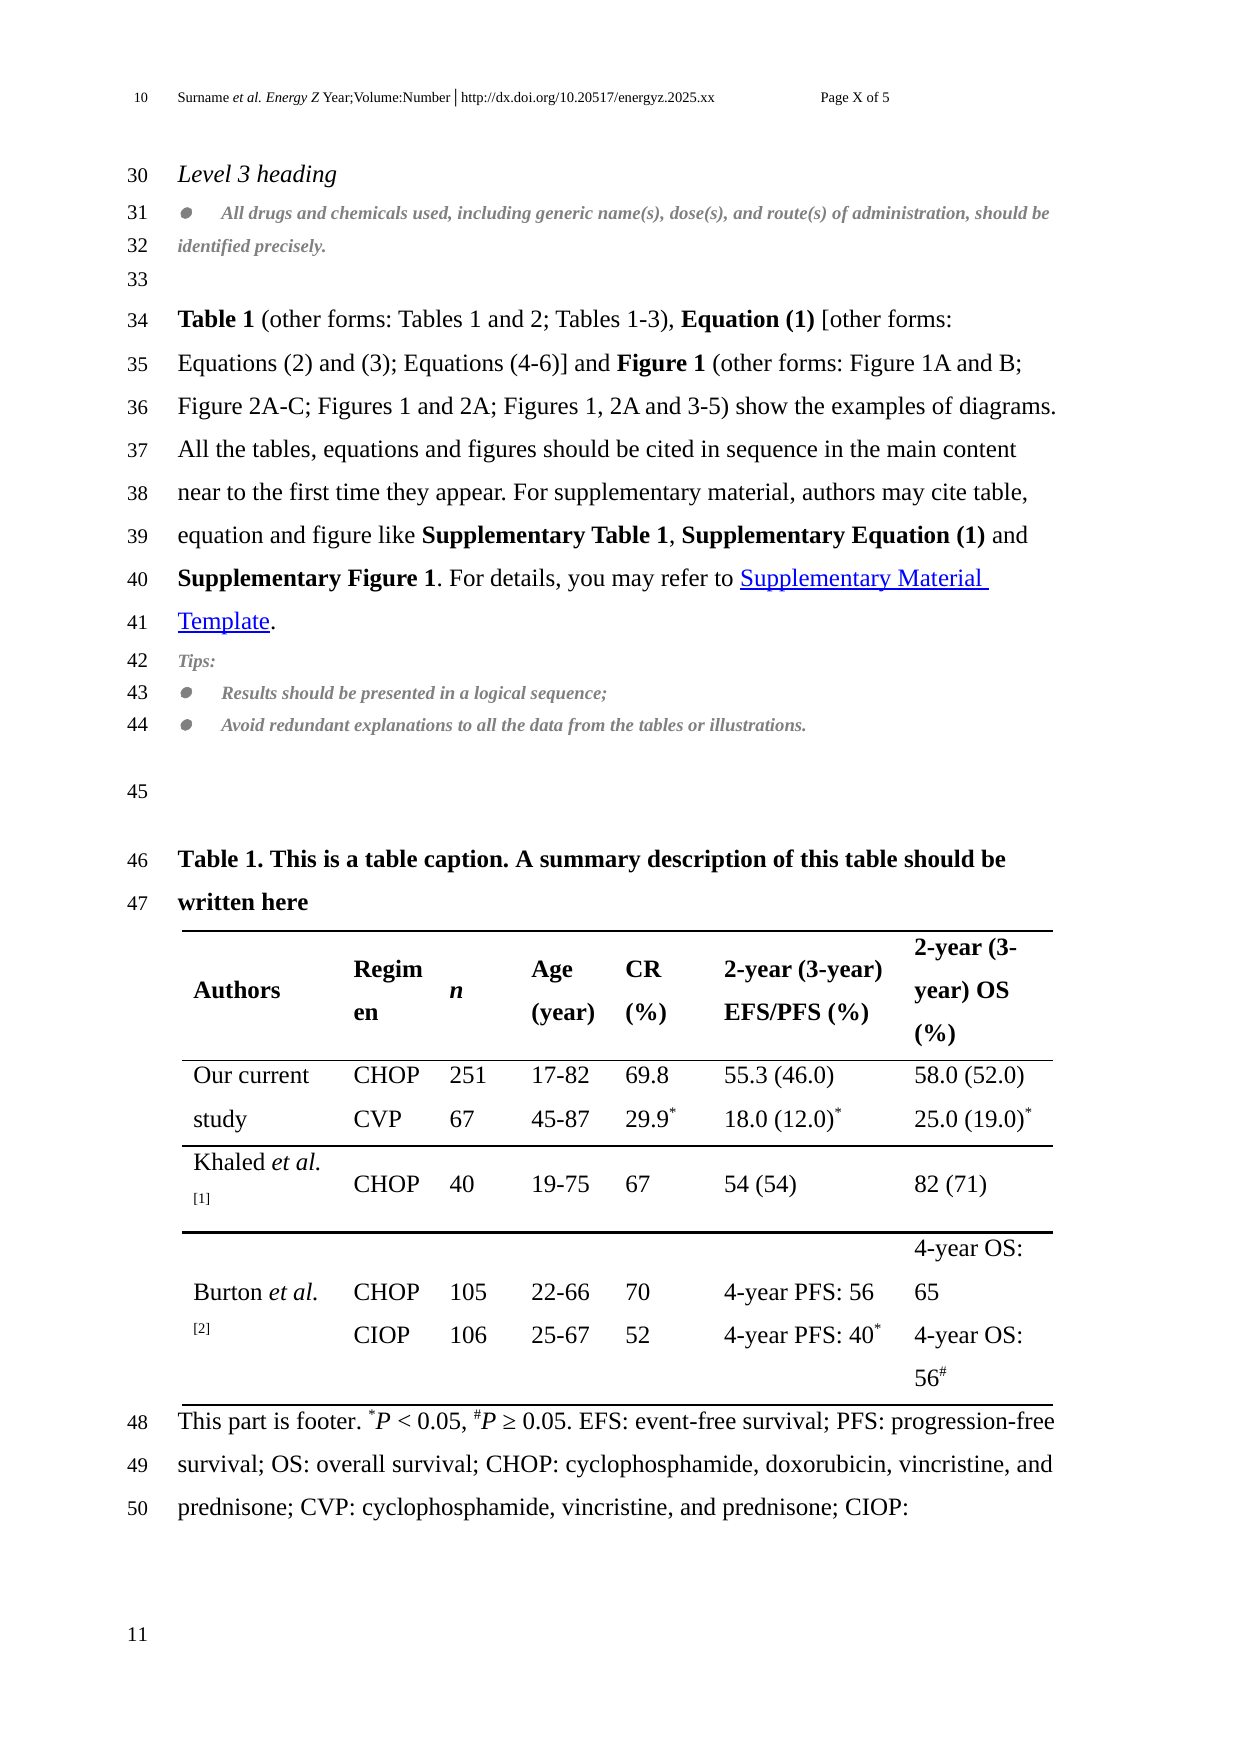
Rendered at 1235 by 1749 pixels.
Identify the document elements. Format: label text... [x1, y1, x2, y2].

list Results should be presented in a logical sequence; [177, 682, 1057, 703]
table_cell CHOP CIOP [342, 1234, 438, 1404]
table_cell 70 52 [614, 1234, 713, 1404]
table_cell CHOP CVP [342, 1061, 438, 1145]
table_cell 54 (54) [713, 1147, 903, 1231]
table_cell 17-82 45-87 [520, 1061, 614, 1145]
text Level 3 heading [177, 159, 1057, 188]
table_cell 67 [614, 1147, 713, 1231]
table_cell 82 (71) [903, 1147, 1053, 1231]
text Table 1. This is a table caption. A summary description of this table should be written here [177, 844, 1057, 916]
table_header Regimen [342, 932, 438, 1059]
table_cell 105 106 [438, 1234, 520, 1404]
table_cell Our current study [182, 1061, 342, 1145]
table_cell CHOP [342, 1147, 438, 1231]
table_cell 40 [438, 1147, 520, 1231]
text Table 1 (other forms: Tables 1 and 2; Tables 1-3), Equation (1) [other forms: Equations (2) and (3); Equations (4-6)] and Figure 1 (other forms: Figure 1A and B; Figure 2A-C; Figures 1 and 2A; Figures 1, 2A and 3-5) show the examples of diagrams. All the tables, equations and figures should be cited in sequence in the main content near to the first time they appear. For supplementary material, authors may cite table, equation and figure like Supplementary Table 1, Supplementary Equation (1) and Supplementary Figure 1. For details, you may refer to Supplementary Material Template. [177, 304, 1057, 635]
table_header Age (year) [520, 932, 614, 1059]
table_header 2-year (3-year) EFS/PFS (%) [713, 932, 903, 1059]
table_cell 69.8 29.9* [614, 1061, 713, 1145]
list Avoid redundant explanations to all the data from the tables or illustrations. [177, 714, 1057, 736]
table_cell 55.3 (46.0) 18.0 (12.0)* [713, 1061, 903, 1145]
text Tips: [177, 649, 1057, 671]
list All drugs and chemicals used, including generic name(s), dose(s), and route(s) of administration, should be identified precisely. [177, 202, 1057, 256]
table_cell 4-year PFS: 56 4-year PFS: 40* [713, 1234, 903, 1404]
table_header Authors [182, 932, 342, 1059]
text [177, 1406, 1057, 1521]
table_cell Khaled et al.[1] [182, 1147, 342, 1231]
table_cell 58.0 (52.0) 25.0 (19.0)* [903, 1061, 1053, 1145]
table_cell 22-66 25-67 [520, 1234, 614, 1404]
table_cell 19-75 [520, 1147, 614, 1231]
table_cell 4-year OS: 65 4-year OS: 56# [903, 1234, 1053, 1404]
table_cell 251 67 [438, 1061, 520, 1145]
table_cell Burton et al.[2] [182, 1234, 342, 1404]
table_header 2-year (3-year) OS (%) [903, 932, 1053, 1059]
table_header CR (%) [614, 932, 713, 1059]
table_header n [438, 932, 520, 1059]
